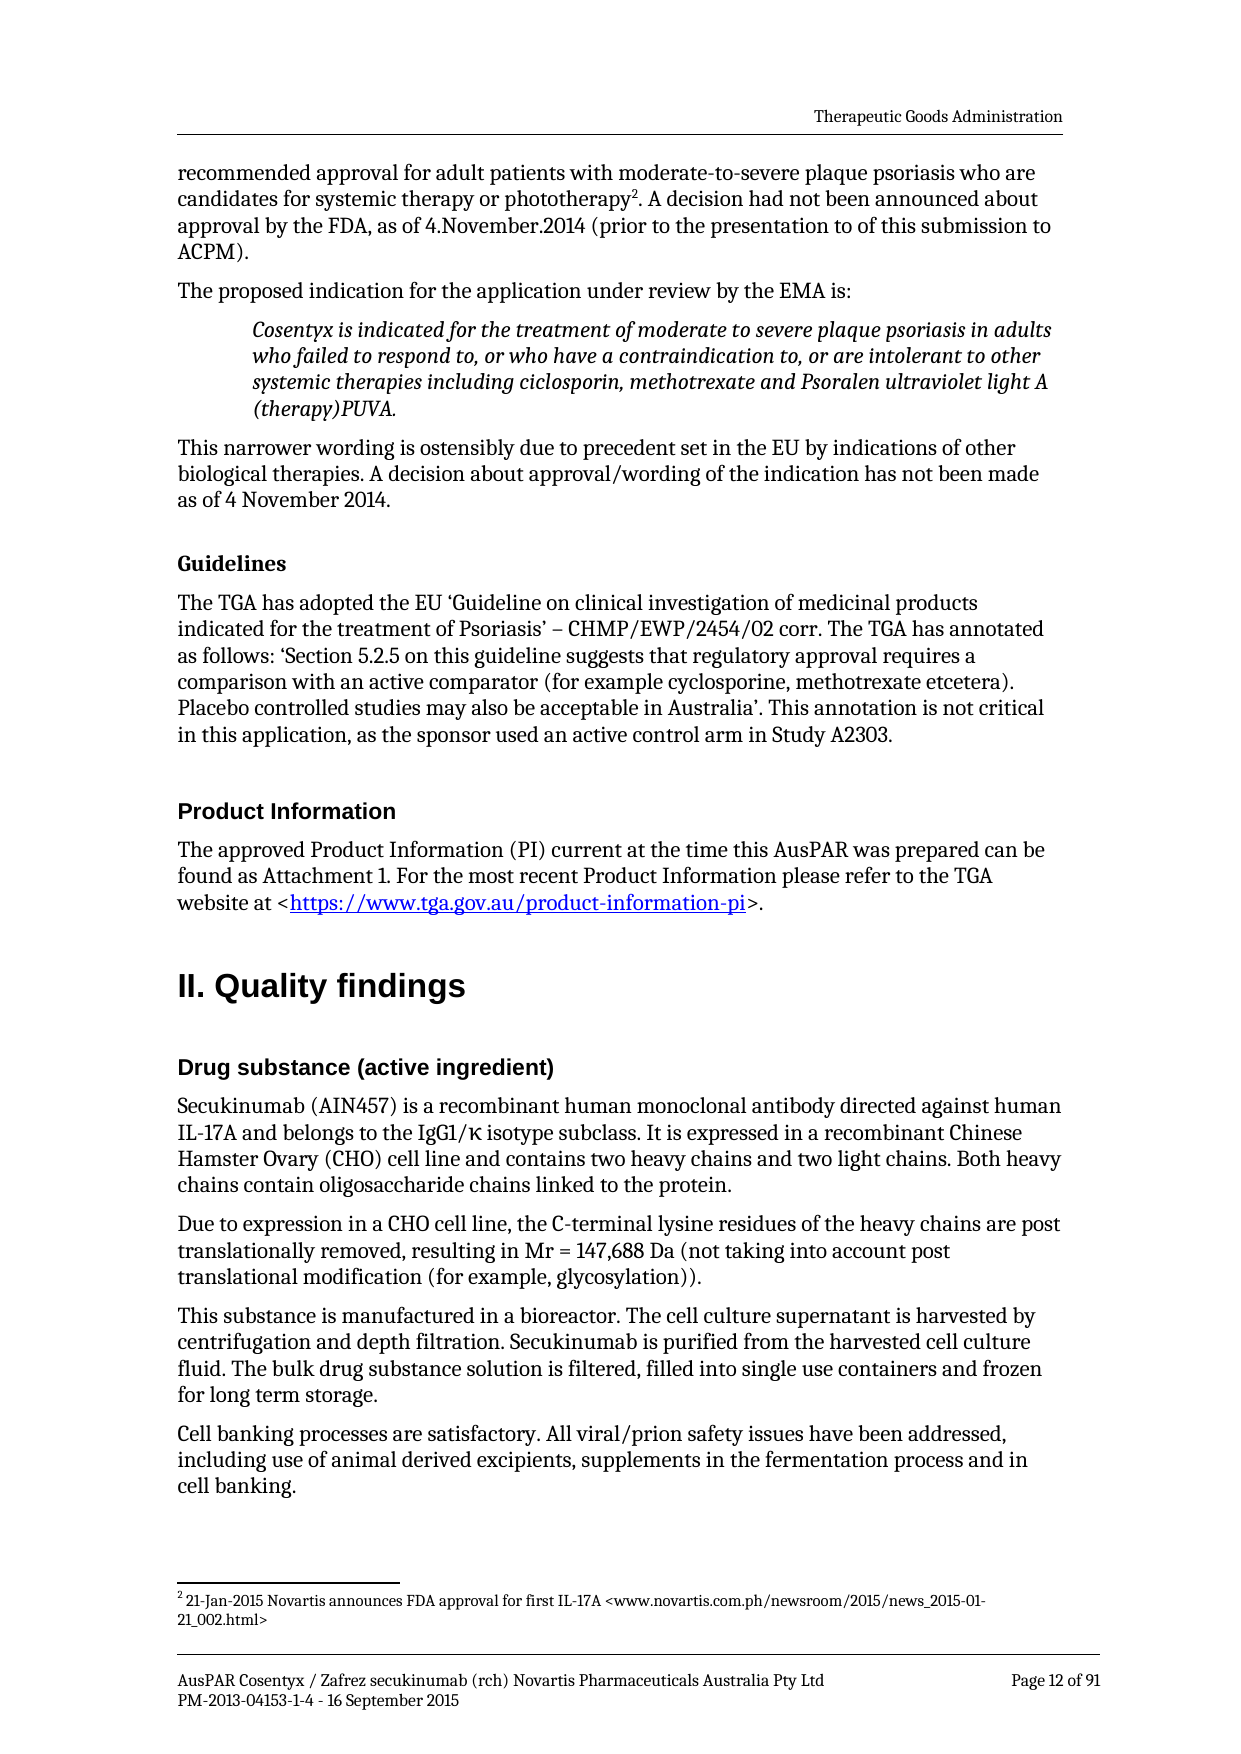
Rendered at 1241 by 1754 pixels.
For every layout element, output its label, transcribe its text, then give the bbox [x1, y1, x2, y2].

text Due to expression in a CHO cell line, the C-terminal lysine residues of the heavy chains are post translationally removed, resulting in Mr = 147,688 Da (not taking into account post translational modification (for example, glycosylation)). [177, 1211, 1063, 1290]
text The TGA has adopted the EU ‘Guideline on clinical investigation of medicinal products indicated for the treatment of Psoriasis’ – CHMP/EWP/2454/02 corr. The TGA has annotated as follows: ‘Section 5.2.5 on this guideline suggests that regulatory approval requires a comparison with an active comparator (for example cyclosporine, methotrexate etcetera). Placebo controlled studies may also be acceptable in Australia’. This annotation is not critical in this application, as the sponsor used an active control arm in Study A2303. [177, 590, 1063, 748]
text Secukinumab (AIN457) is a recombinant human monoclonal antibody directed against human IL-17A and belongs to the IgG1/κ isotype subclass. It is expressed in a recombinant Chinese Hamster Ovary (CHO) cell line and contains two heavy chains and two light chains. Both heavy chains contain oligosaccharide chains linked to the protein. [177, 1093, 1063, 1198]
subtitle Drug substance (active ingredient) [177, 1054, 1063, 1081]
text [177, 160, 1063, 265]
text This narrower wording is ostensibly due to precedent set in the EU by indications of other biological therapies. A decision about approval/wording of the indication has not been made as of 4 November 2014. [177, 434, 1063, 513]
text Cell banking processes are satisfactory. All viral/prion safety issues have been addressed, including use of animal derived excipients, supplements in the fermentation process and in cell banking. [177, 1421, 1063, 1499]
text The approved Product Information (PI) current at the time this AusPAR was prepared can be found as Attachment 1. For the most recent Product Information please refer to the TGA website at <https://www.tga.gov.au/product-information-pi>. [177, 837, 1063, 916]
text Cosentyx is indicated for the treatment of moderate to severe plaque psoriasis in adults who failed to respond to, or who have a contraindication to, or are intolerant to other systemic therapies including ciclosporin, methotrexate and Psoralen ultraviolet light A (therapy)PUVA. [252, 316, 1063, 422]
subtitle II. Quality findings [177, 966, 1063, 1004]
subtitle Product Information [177, 798, 1063, 824]
text This substance is manufactured in a bioreactor. The cell culture supernatant is harvested by centrifugation and depth filtration. Secukinumab is purified from the harvested cell culture fluid. The bulk drug substance solution is filtered, filled into single use containers and frozen for long term storage. [177, 1303, 1063, 1408]
subtitle Guidelines [177, 551, 1063, 577]
text The proposed indication for the application under review by the EMA is: [177, 278, 1063, 304]
